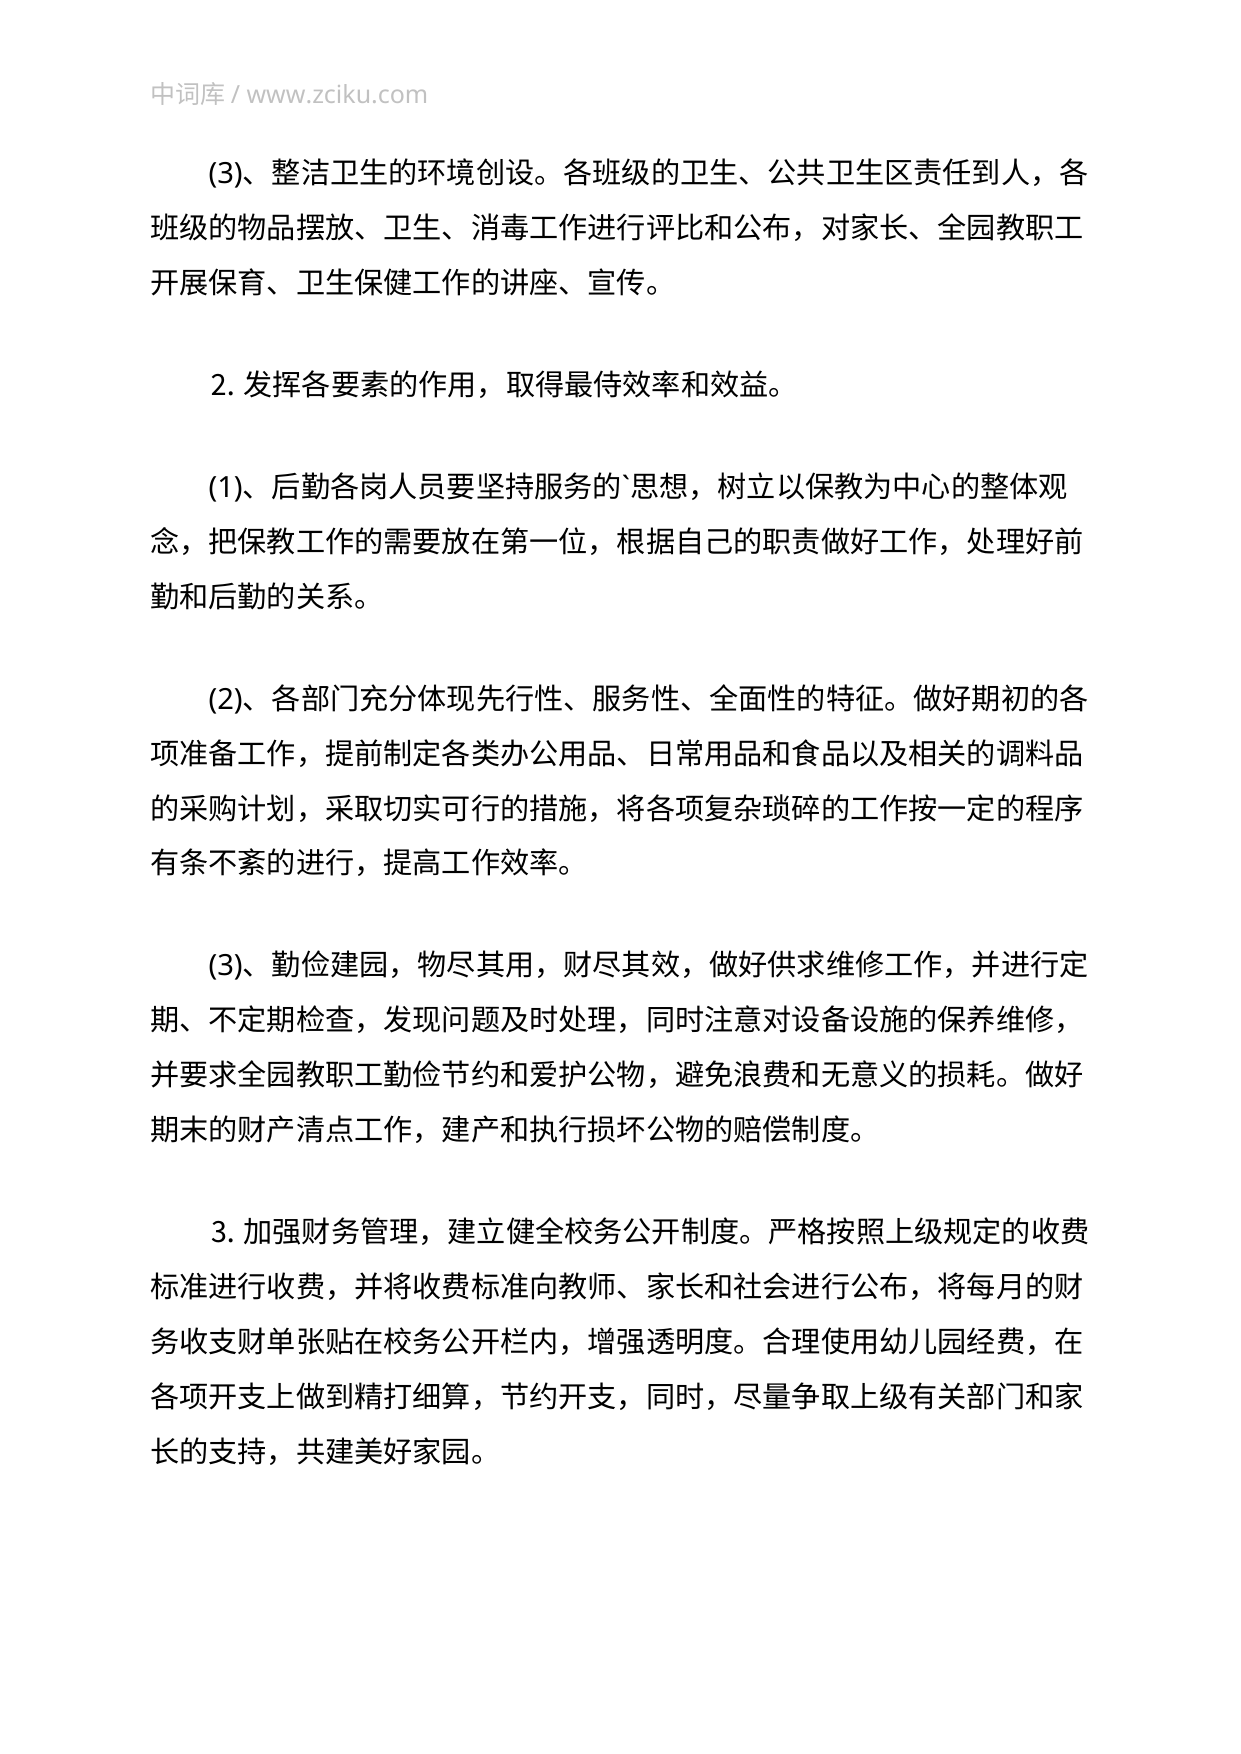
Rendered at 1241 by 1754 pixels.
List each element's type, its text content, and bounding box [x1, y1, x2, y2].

text (1)、后勤各岗人员要坚持服务的`思想，树立以保教为中心的整体观念，把保教工作的需要放在第一位，根据自己的职责做好工作，处理好前勤和后勤的关系。 [150, 464, 1090, 616]
text (2)、各部门充分体现先行性、服务性、全面性的特征。做好期初的各项准备工作，提前制定各类办公用品、日常用品和食品以及相关的调料品的采购计划，采取切实可行的措施，将各项复杂琐碎的工作按一定的程序有条不紊的进行，提高工作效率。 [150, 675, 1090, 882]
text ⒊加强财务管理，建立健全校务公开制度。严格按照上级规定的收费标准进行收费，并将收费标准向教师、家长和社会进行公布，将每月的财务收支财单张贴在校务公开栏内，增强透明度。合理使用幼儿园经费，在各项开支上做到精打细算，节约开支，同时，尽量争取上级有关部门和家长的支持，共建美好家园。 [150, 1208, 1090, 1470]
text (3)、勤俭建园，物尽其用，财尽其效，做好供求维修工作，并进行定期、不定期检查，发现问题及时处理，同时注意对设备设施的保养维修，并要求全园教职工勤俭节约和爱护公物，避免浪费和无意义的损耗。做好期末的财产清点工作，建产和执行损坏公物的赔偿制度。 [150, 942, 1090, 1149]
text (3)、整洁卫生的环境创设。各班级的卫生、公共卫生区责任到人，各班级的物品摆放、卫生、消毒工作进行评比和公布，对家长、全园教职工开展保育、卫生保健工作的讲座、宣传。 [150, 150, 1090, 302]
text ⒉发挥各要素的作用，取得最侍效率和效益。 [150, 362, 1090, 404]
